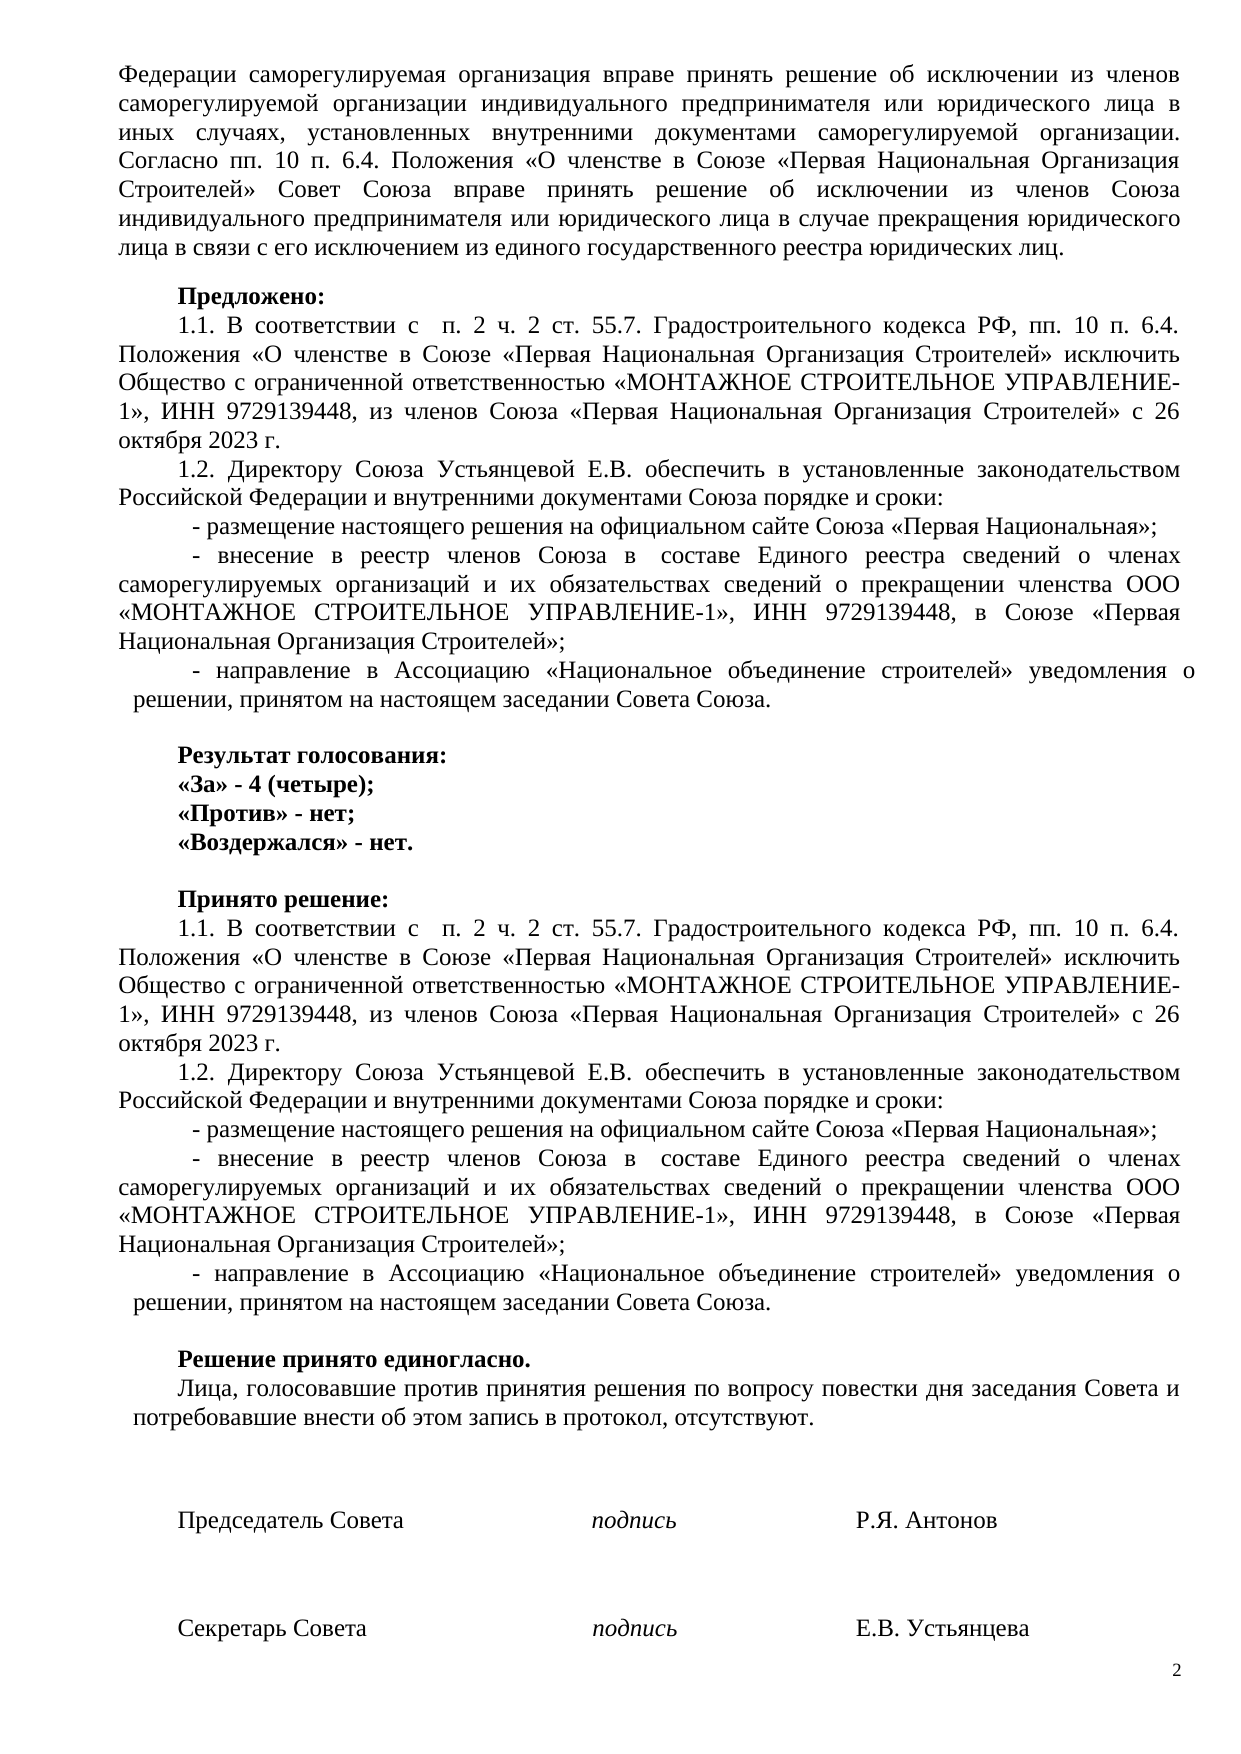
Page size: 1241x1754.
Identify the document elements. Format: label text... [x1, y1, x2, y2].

text - внесение в реестр членов Союза в составе Единого реестра сведений о членах саморегулируемых организаций и их обязательствах сведений о прекращении членства ООО «МОНТАЖНОЕ СТРОИТЕЛЬНОЕ УПРАВЛЕНИЕ-1», ИНН 9729139448, в Союзе «Первая Национальная Организация Строителей»; [118, 540, 1181, 655]
text - размещение настоящего решения на официальном сайте Союза «Первая Национальная»; [118, 1114, 1181, 1143]
text Секретарь Совета подпись Е.В. Устьянцева [133, 1613, 1196, 1642]
text «Против» - нет; [118, 798, 1181, 827]
text Результат голосования: [118, 740, 1181, 769]
list Решение принято единогласно. [133, 1344, 1181, 1373]
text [118, 59, 1181, 260]
text 1.2. Директору Союза Устьянцевой Е.В. обеспечить в установленные законодательством Российской Федерации и внутренними документами Союза порядке и сроки: [118, 454, 1181, 511]
text 1.1. В соответствии с п. 2 ч. 2 ст. 55.7. Градостроительного кодекса РФ, пп. 10 п. 6.4. Положения «О членстве в Союзе «Первая Национальная Организация Строителей» исключить Общество с ограниченной ответственностью «МОНТАЖНОЕ СТРОИТЕЛЬНОЕ УПРАВЛЕНИЕ-1», ИНН 9729139448, из членов Союза «Первая Национальная Организация Строителей» с 26 октября 2023 г. [118, 310, 1181, 454]
text - внесение в реестр членов Союза в составе Единого реестра сведений о членах саморегулируемых организаций и их обязательствах сведений о прекращении членства ООО «МОНТАЖНОЕ СТРОИТЕЛЬНОЕ УПРАВЛЕНИЕ-1», ИНН 9729139448, в Союзе «Первая Национальная Организация Строителей»; [118, 1143, 1181, 1258]
text 1.2. Директору Союза Устьянцевой Е.В. обеспечить в установленные законодательством Российской Федерации и внутренними документами Союза порядке и сроки: [118, 1057, 1181, 1114]
text Предложено: [118, 281, 1181, 310]
text - направление в Ассоциацию «Национальное объединение строителей» уведомления о решении, принятом на настоящем заседании Совета Союза. [118, 655, 1181, 712]
text Председатель Совета подпись Р.Я. Антонов [133, 1505, 1196, 1534]
text 1.1. В соответствии с п. 2 ч. 2 ст. 55.7. Градостроительного кодекса РФ, пп. 10 п. 6.4. Положения «О членстве в Союзе «Первая Национальная Организация Строителей» исключить Общество с ограниченной ответственностью «МОНТАЖНОЕ СТРОИТЕЛЬНОЕ УПРАВЛЕНИЕ-1», ИНН 9729139448, из членов Союза «Первая Национальная Организация Строителей» с 26 октября 2023 г. [118, 913, 1181, 1057]
text Лица, голосовавшие против принятия решения по вопросу повестки дня заседания Совета и потребовавшие внести об этом запись в протокол, отсутствуют. [133, 1373, 1181, 1430]
text «Воздержался» - нет. [118, 827, 1181, 855]
text - направление в Ассоциацию «Национальное объединение строителей» уведомления о решении, принятом на настоящем заседании Совета Союза. [133, 1258, 1181, 1315]
text - размещение настоящего решения на официальном сайте Союза «Первая Национальная»; [118, 511, 1181, 540]
text «За» - 4 (четыре); [118, 769, 1181, 798]
text Принято решение: [118, 884, 1181, 913]
